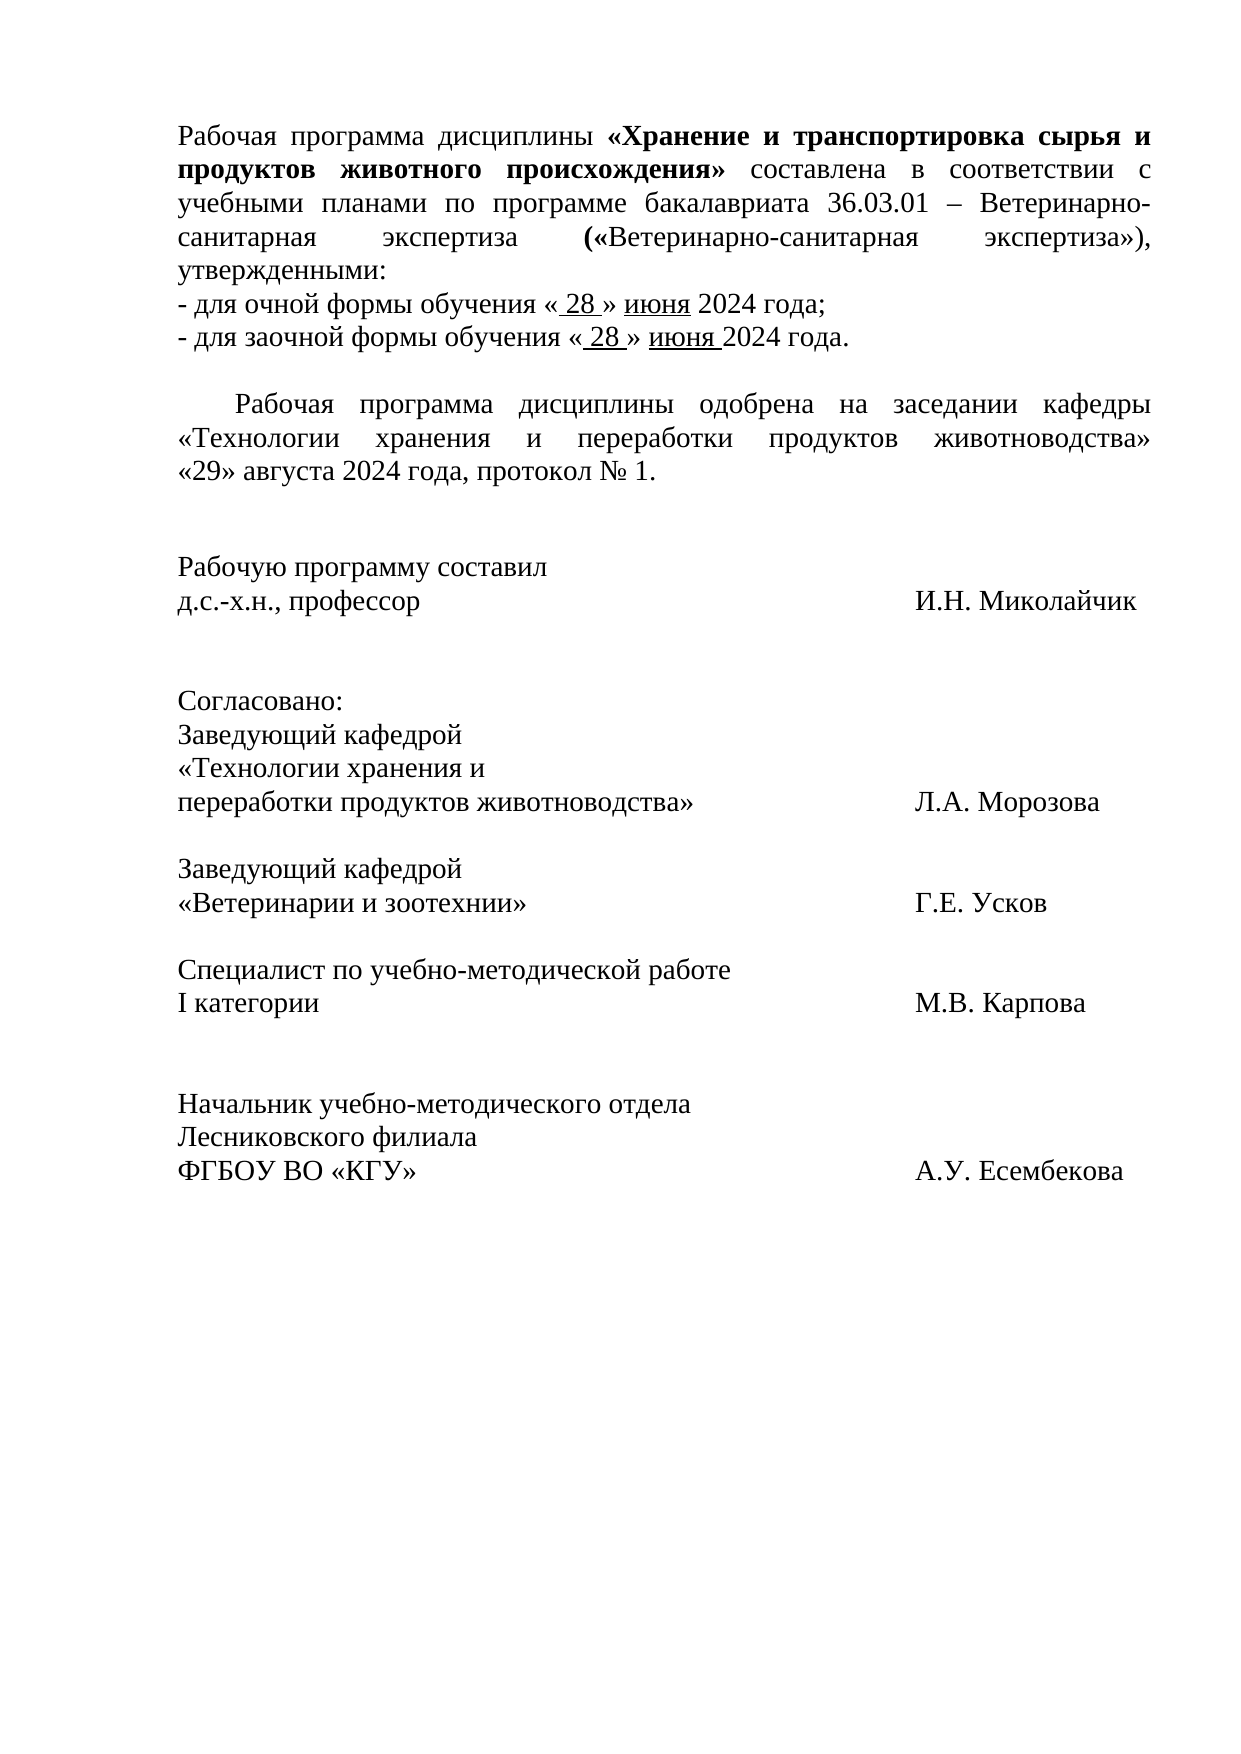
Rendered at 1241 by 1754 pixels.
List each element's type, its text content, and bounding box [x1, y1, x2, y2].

text Заведующий кафедрой [177, 717, 1152, 751]
text переработки продуктов животноводства» Л.А. Морозова [177, 784, 1152, 818]
text «Технологии хранения и [177, 751, 1152, 784]
text I категории М.В. Карпова [177, 985, 1152, 1019]
text Лесниковского филиала [177, 1119, 1152, 1153]
text Согласовано: [177, 683, 1152, 717]
text «Ветеринарии и зоотехнии» Г.Е. Усков [177, 885, 1152, 918]
text - для заочной формы обучения « 28 » июня 2024 года. [177, 319, 1152, 353]
text ФГБОУ ВО «КГУ» А.У. Есембекова [177, 1153, 1152, 1187]
text Рабочую программу составил [177, 549, 1152, 583]
text Рабочая программа дисциплины одобрена на заседании кафедры «Технологии хранения и переработки продуктов животноводства» «29» августа 2024 года, протокол № 1. [177, 386, 1152, 487]
text Заведующий кафедрой [177, 851, 1152, 885]
text Начальник учебно-методического отдела [177, 1086, 1152, 1119]
text Специалист по учебно-методической работе [177, 952, 1152, 985]
text Рабочая программа дисциплины «Хранение и транспортировка сырья и продуктов животного происхождения» составлена в соответствии с учебными планами по программе бакалавриата 36.03.01 – Ветеринарно-санитарная экспертиза («Ветеринарно-санитарная экспертиза»), утвержденными: [177, 118, 1152, 286]
text - для очной формы обучения « 28 » июня 2024 года; [177, 286, 1152, 319]
text д.с.-х.н., профессор И.Н. Миколайчик [177, 583, 1152, 616]
